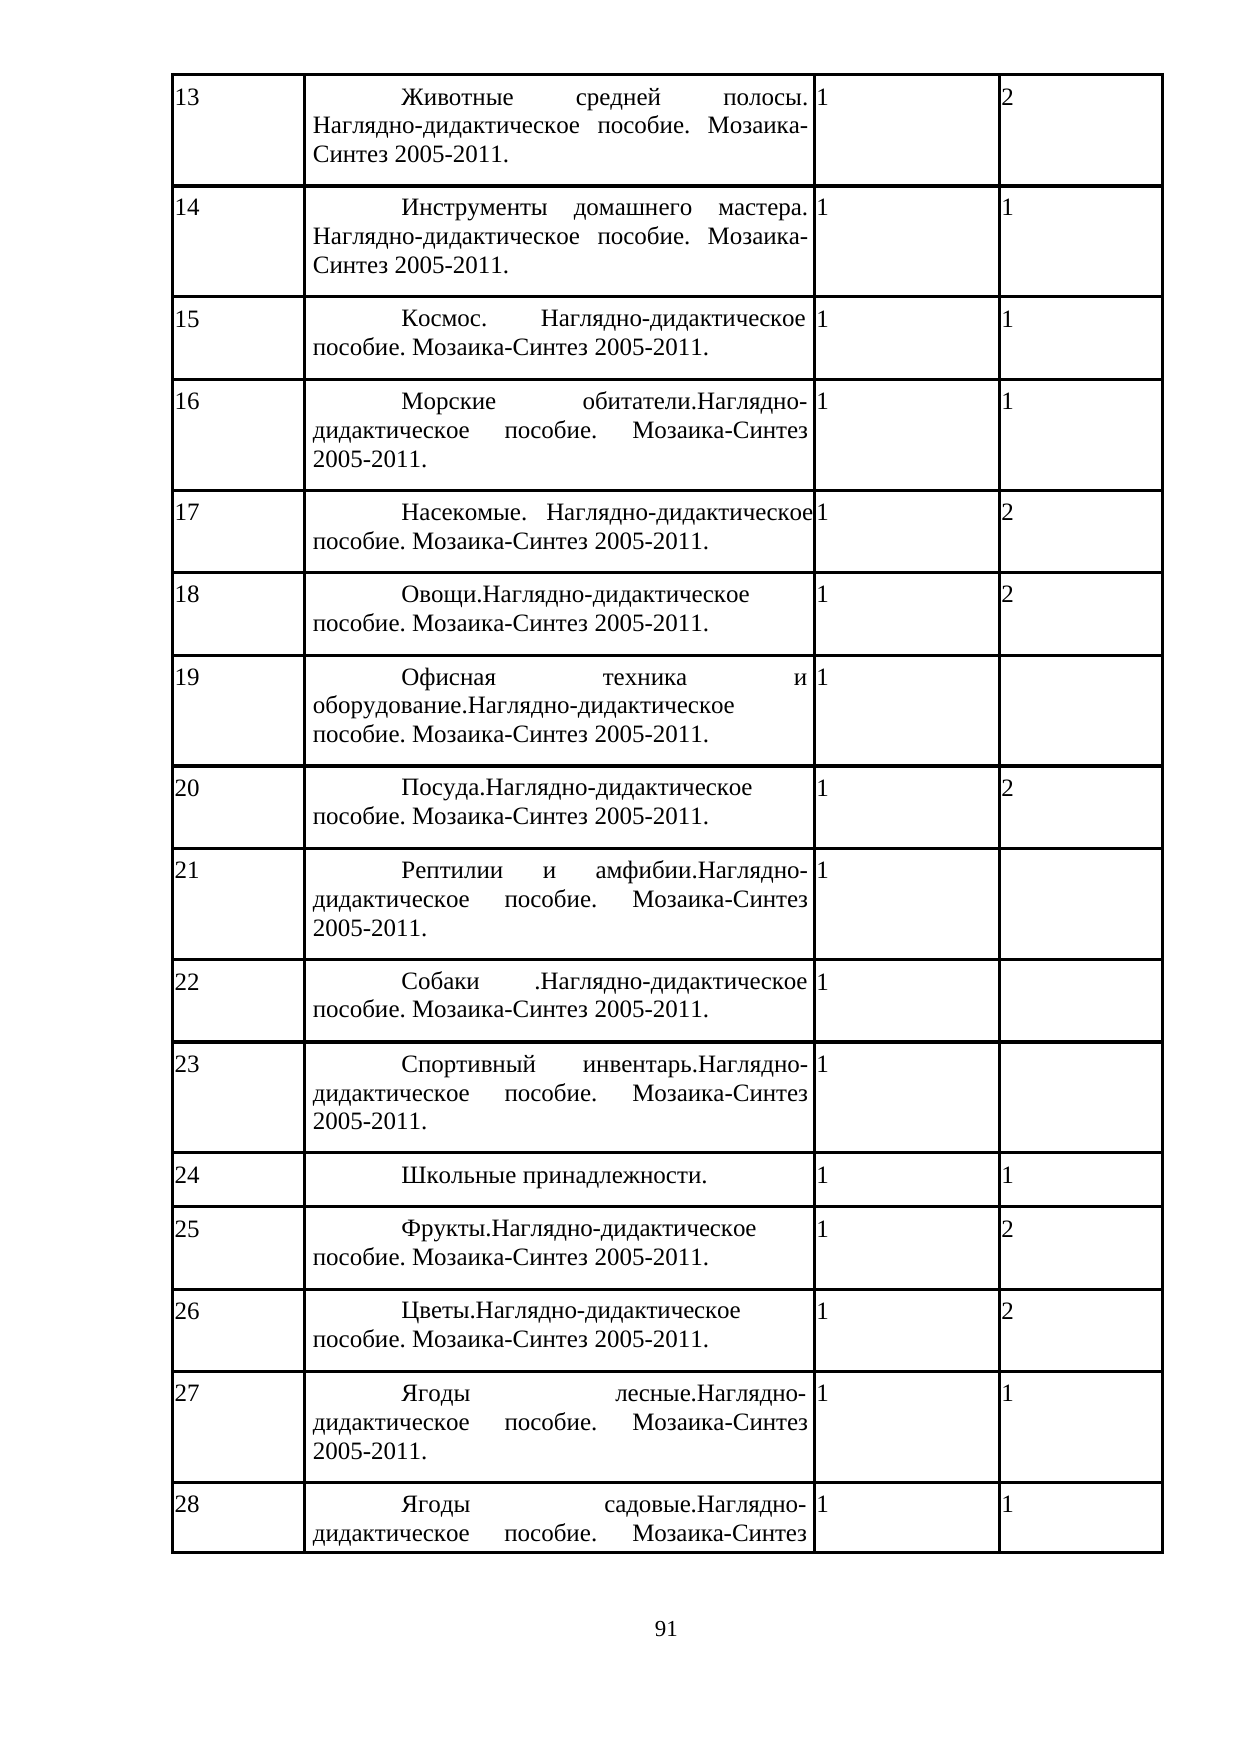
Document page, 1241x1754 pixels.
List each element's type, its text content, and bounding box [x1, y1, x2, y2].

table_cell Ягоды садовые.Наглядно- дидактическое пособие. Мозаика-Синтез [306, 1484, 813, 1551]
table_cell Спортивный инвентарь.Наглядно- дидактическое пособие. Мозаика-Синтез 2005-2011. [306, 1044, 813, 1151]
table_cell Морские обитатели.Наглядно- дидактическое пособие. Мозаика-Синтез 2005-2011. [306, 381, 813, 489]
table_cell 2 [1001, 1208, 1161, 1287]
table_cell 1 [1001, 298, 1161, 377]
table_cell 18 [174, 574, 303, 653]
table_cell 2 [1001, 574, 1161, 653]
table_cell 1 [816, 574, 998, 653]
table_cell 15 [174, 298, 303, 377]
table_header Животные средней полосы. Наглядно-дидактическое пособие. Мозаика- Синтез 2005-2011. [306, 76, 813, 184]
table_cell 2 [1001, 768, 1161, 847]
table_cell Рептилии и амфибии.Наглядно- дидактическое пособие. Мозаика-Синтез 2005-2011. [306, 850, 813, 958]
table_cell [1001, 1044, 1161, 1151]
table_cell [1001, 850, 1161, 958]
table_cell 1 [816, 961, 998, 1040]
table_cell Насекомые. Наглядно-дидактическое пособие. Мозаика-Синтез 2005-2011. [306, 492, 813, 571]
table_cell Инструменты домашнего мастера. Наглядно-дидактическое пособие. Мозаика- Синтез 2005-2011. [306, 188, 813, 295]
table_cell 1 [1001, 1154, 1161, 1205]
table_cell 1 [816, 1208, 998, 1287]
table_cell 26 [174, 1291, 303, 1370]
table_cell Ягоды лесные.Наглядно- дидактическое пособие. Мозаика-Синтез 2005-2011. [306, 1373, 813, 1481]
table_cell Овощи.Наглядно-дидактическое пособие. Мозаика-Синтез 2005-2011. [306, 574, 813, 653]
table_cell 2 [1001, 1291, 1161, 1370]
table_cell 1 [1001, 1484, 1161, 1551]
table_cell Цветы.Наглядно-дидактическое пособие. Мозаика-Синтез 2005-2011. [306, 1291, 813, 1370]
table_cell 1 [816, 1291, 998, 1370]
table_cell Школьные принадлежности. [306, 1154, 813, 1205]
table_cell 1 [816, 768, 998, 847]
table_cell 20 [174, 768, 303, 847]
table_cell 1 [1001, 381, 1161, 489]
table_cell Космос. Наглядно-дидактическое пособие. Мозаика-Синтез 2005-2011. [306, 298, 813, 377]
table_cell 1 [816, 381, 998, 489]
table_cell [1001, 961, 1161, 1040]
table_cell Фрукты.Наглядно-дидактическое пособие. Мозаика-Синтез 2005-2011. [306, 1208, 813, 1287]
table_cell 24 [174, 1154, 303, 1205]
table_cell 1 [816, 298, 998, 377]
table_cell 2 [1001, 492, 1161, 571]
table_cell Посуда.Наглядно-дидактическое пособие. Мозаика-Синтез 2005-2011. [306, 768, 813, 847]
table_cell 23 [174, 1044, 303, 1151]
table_cell 14 [174, 188, 303, 295]
table_cell 1 [816, 850, 998, 958]
table_cell 19 [174, 657, 303, 764]
table_cell 17 [174, 492, 303, 571]
table_cell 1 [816, 188, 998, 295]
table_cell 1 [1001, 188, 1161, 295]
table_header 1 [816, 76, 998, 184]
table_cell 21 [174, 850, 303, 958]
table_header 2 [1001, 76, 1161, 184]
table_cell 1 [816, 1373, 998, 1481]
table_cell 1 [816, 1484, 998, 1551]
table_cell 1 [1001, 1373, 1161, 1481]
table_cell 1 [816, 657, 998, 764]
table_cell Собаки .Наглядно-дидактическое пособие. Мозаика-Синтез 2005-2011. [306, 961, 813, 1040]
table_cell 25 [174, 1208, 303, 1287]
table_cell [1001, 657, 1161, 764]
table_header 13 [174, 76, 303, 184]
table_cell 16 [174, 381, 303, 489]
table_cell 27 [174, 1373, 303, 1481]
table_cell 1 [816, 1154, 998, 1205]
table_cell Офисная техника и оборудование.Наглядно-дидактическое пособие. Мозаика-Синтез 2005-2011. [306, 657, 813, 764]
table_cell 1 [816, 492, 998, 571]
table_cell 1 [816, 1044, 998, 1151]
table_cell 28 [174, 1484, 303, 1551]
table_cell 22 [174, 961, 303, 1040]
